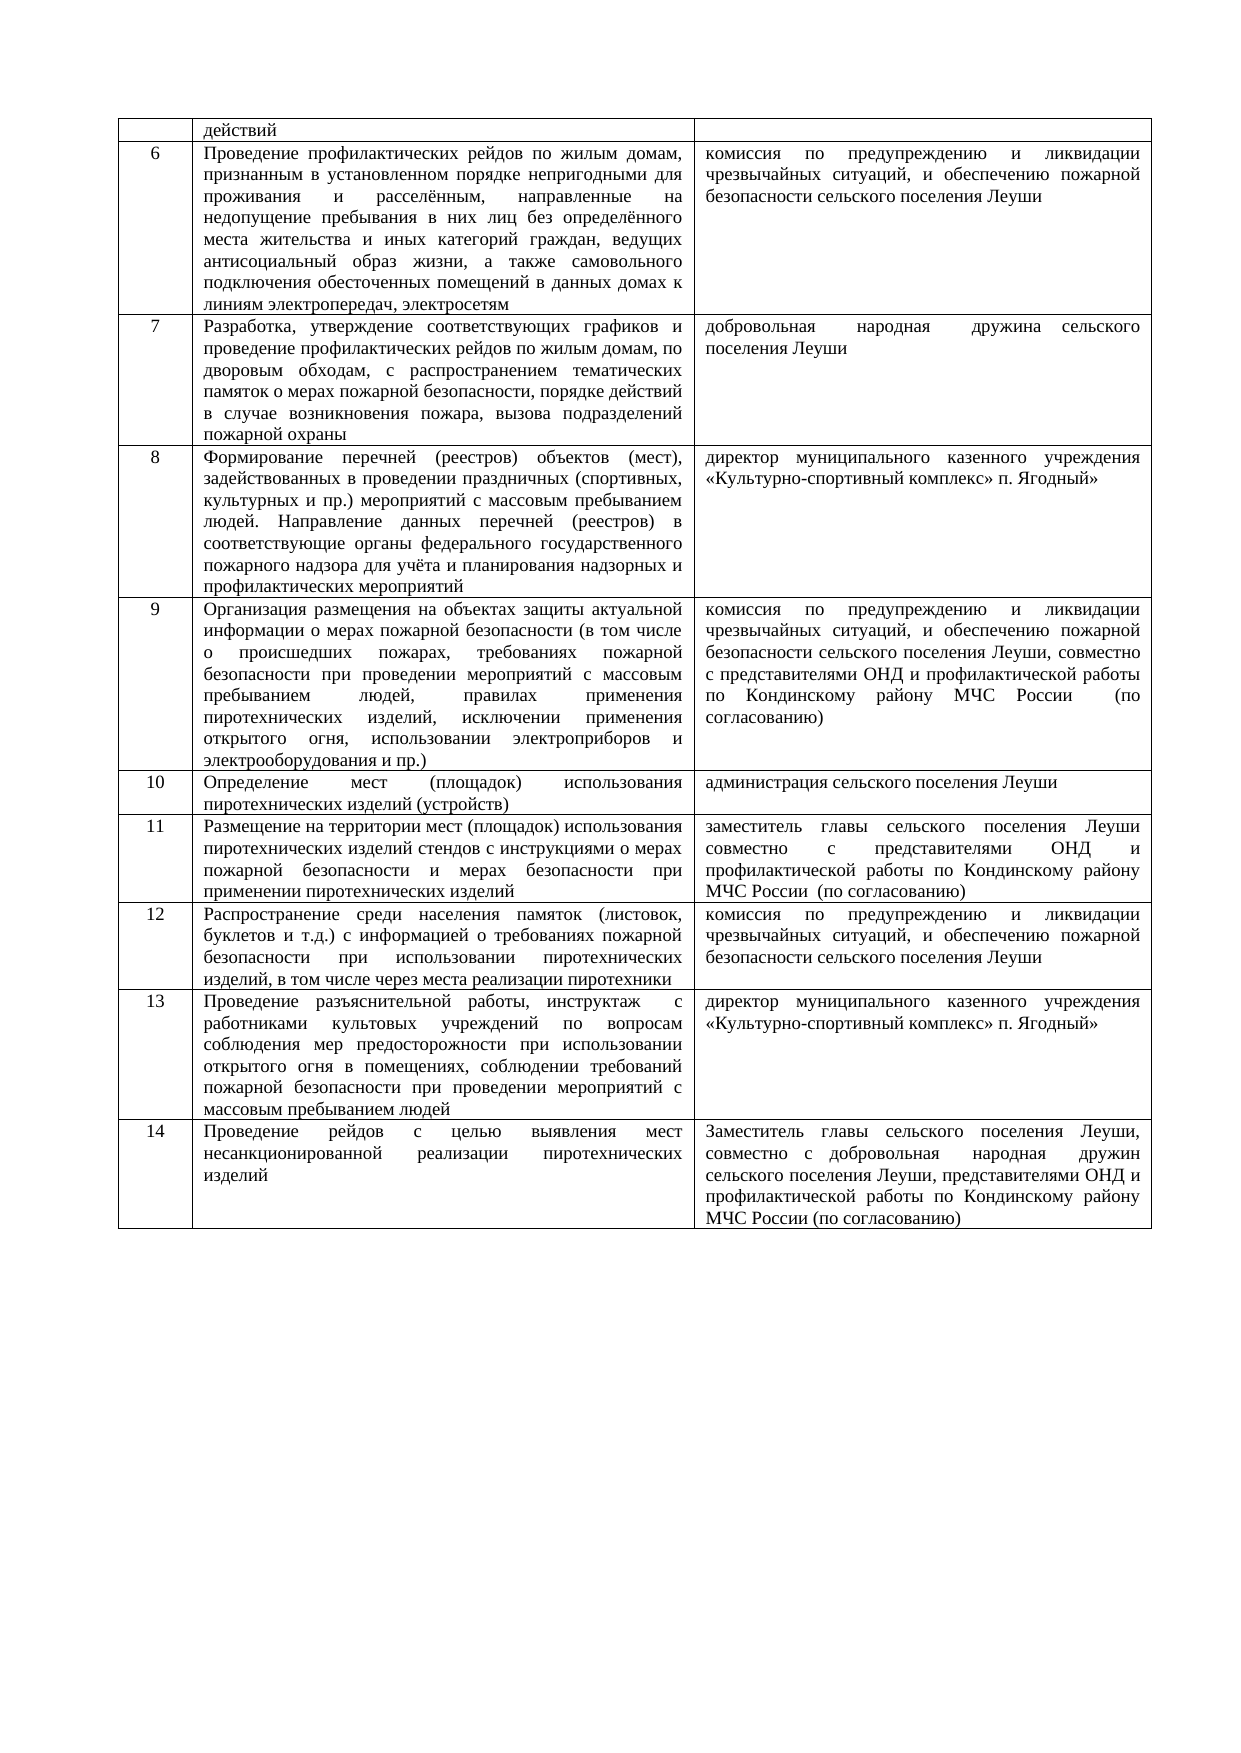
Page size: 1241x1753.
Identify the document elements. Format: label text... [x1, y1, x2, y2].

table_cell Проведение профилактических рейдов по жилым домам, признанным в установленном порядке непригодными для проживания и расселённым, направленные на недопущение пребывания в них лиц без определённого места жительства и иных категорий граждан, ведущих антисоциальный образ жизни, а также самовольного подключения обесточенных помещений в данных домах к линиям электропередач, электросетям [193, 142, 694, 314]
table_cell Проведение разъяснительной работы, инструктаж с работниками культовых учреждений по вопросам соблюдения мер предосторожности при использовании открытого огня в помещениях, соблюдении требований пожарной безопасности при проведении мероприятий с массовым пребыванием людей [193, 990, 694, 1119]
table_cell комиссия по предупреждению и ликвидации чрезвычайных ситуаций, и обеспечению пожарной безопасности сельского поселения Леуши [695, 903, 1151, 989]
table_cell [193, 119, 694, 141]
table_cell 7 [119, 315, 192, 445]
table_cell директор муниципального казенного учреждения «Культурно-спортивный комплекс» п. Ягодный» [695, 990, 1151, 1119]
table_cell 11 [119, 815, 192, 902]
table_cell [695, 119, 1151, 141]
table_cell 6 [119, 142, 192, 314]
table_cell 8 [119, 446, 192, 597]
table_cell 13 [119, 990, 192, 1119]
table_cell администрация сельского поселения Леуши [695, 771, 1151, 814]
table_cell 9 [119, 598, 192, 770]
table_cell 10 [119, 771, 192, 814]
table_cell Формирование перечней (реестров) объектов (мест), задействованных в проведении праздничных (спортивных, культурных и пр.) мероприятий с массовым пребыванием людей. Направление данных перечней (реестров) в соответствующие органы федерального государственного пожарного надзора для учёта и планирования надзорных и профилактических мероприятий [193, 446, 694, 597]
table_cell 12 [119, 903, 192, 989]
table_cell Размещение на территории мест (площадок) использования пиротехнических изделий стендов с инструкциями о мерах пожарной безопасности и мерах безопасности при применении пиротехнических изделий [193, 815, 694, 902]
table_cell комиссия по предупреждению и ликвидации чрезвычайных ситуаций, и обеспечению пожарной безопасности сельского поселения Леуши, совместно с представителями ОНД и профилактической работы по Кондинскому району МЧС России (по согласованию) [695, 598, 1151, 770]
table_cell Проведение рейдов с целью выявления мест несанкционированной реализации пиротехнических изделий [193, 1120, 694, 1228]
table_cell Разработка, утверждение соответствующих графиков и проведение профилактических рейдов по жилым домам, по дворовым обходам, с распространением тематических памяток о мерах пожарной безопасности, порядке действий в случае возникновения пожара, вызова подразделений пожарной охраны [193, 315, 694, 445]
table_cell 14 [119, 1120, 192, 1228]
table_cell Распространение среди населения памяток (листовок, буклетов и т.д.) с информацией о требованиях пожарной безопасности при использовании пиротехнических изделий, в том числе через места реализации пиротехники [193, 903, 694, 989]
table_cell Организация размещения на объектах защиты актуальной информации о мерах пожарной безопасности (в том числе о происшедших пожарах, требованиях пожарной безопасности при проведении мероприятий с массовым пребыванием людей, правилах применения пиротехнических изделий, исключении применения открытого огня, использовании электроприборов и электрооборудования и пр.) [193, 598, 694, 770]
table_cell комиссия по предупреждению и ликвидации чрезвычайных ситуаций, и обеспечению пожарной безопасности сельского поселения Леуши [695, 142, 1151, 314]
table_cell директор муниципального казенного учреждения «Культурно-спортивный комплекс» п. Ягодный» [695, 446, 1151, 597]
table_cell заместитель главы сельского поселения Леуши совместно с представителями ОНД и профилактической работы по Кондинскому району МЧС России (по согласованию) [695, 815, 1151, 902]
table_cell Заместитель главы сельского поселения Леуши, совместно с добровольная народная дружин сельского поселения Леуши, представителями ОНД и профилактической работы по Кондинскому району МЧС России (по согласованию) [695, 1120, 1151, 1228]
table_cell Определение мест (площадок) использования пиротехнических изделий (устройств) [193, 771, 694, 814]
table_cell добровольная народная дружина сельского поселения Леуши [695, 315, 1151, 445]
table_cell 5 [119, 119, 192, 141]
